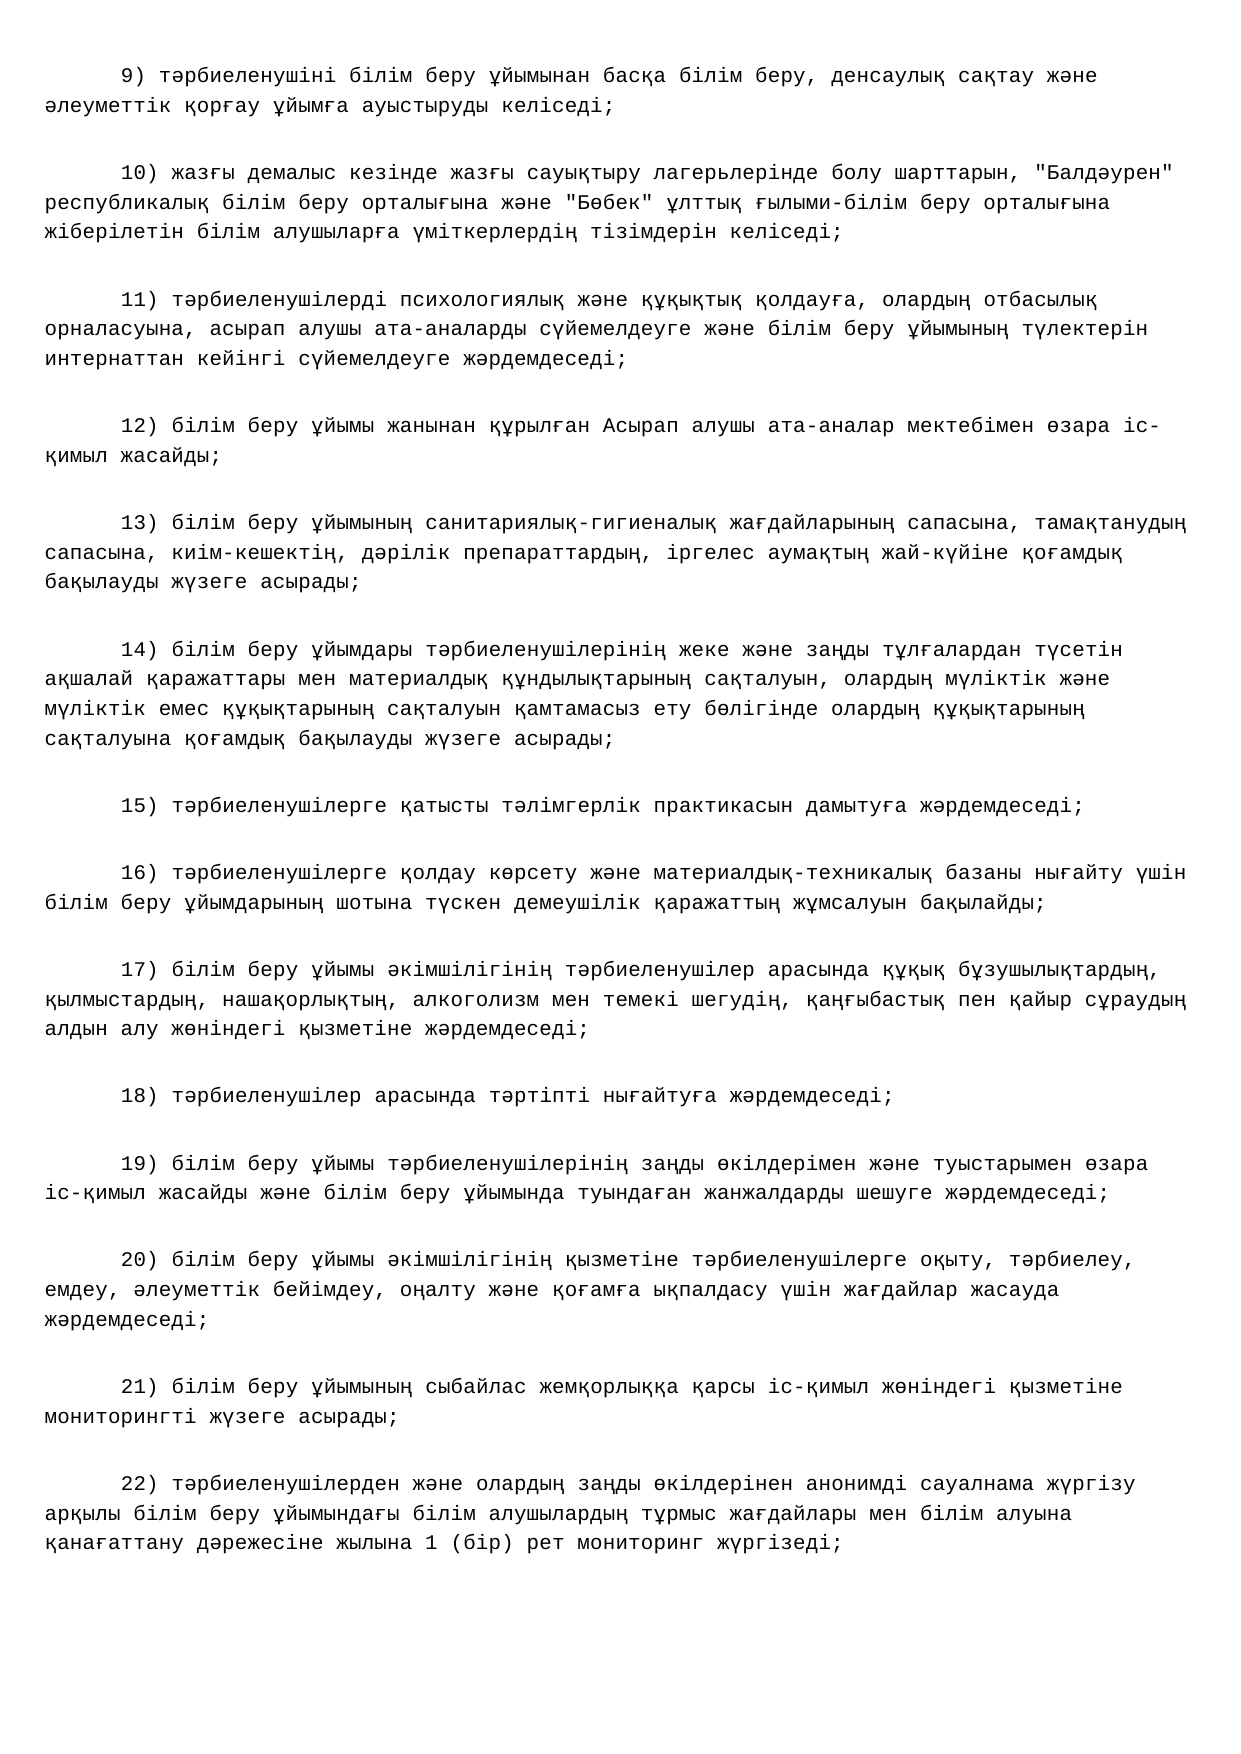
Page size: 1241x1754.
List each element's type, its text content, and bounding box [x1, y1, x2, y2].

text 17) білім беру ұйымы әкімшілігінің тәрбиеленушілер арасында құқық бұзушылықтардың, қылмыстардың, нашақорлықтың, алкоголизм мен темекі шегудің, қаңғыбастық пен қайыр сұраудың алдын алу жөніндегі қызметіне жәрдемдеседі; [44, 953, 1196, 1042]
text 14) білім беру ұйымдары тәрбиеленушілерінің жеке және заңды тұлғалардан түсетін ақшалай қаражаттары мен материалдық құндылықтарының сақталуын, олардың мүліктік және мүліктік емес құқықтарының сақталуын қамтамасыз ету бөлігінде олардың құқықтарының сақталуына қоғамдық бақылауды жүзеге асырады; [44, 632, 1196, 751]
text 16) тәрбиеленушілерге қолдау көрсету және материалдық-техникалық базаны нығайту үшін білім беру ұйымдарының шотына түскен демеушілік қаражаттың жұмсалуын бақылайды; [44, 856, 1196, 915]
text 21) білім беру ұйымының сыбайлас жемқорлыққа қарсы іс-қимыл жөніндегі қызметіне мониторингті жүзеге асырады; [44, 1370, 1196, 1429]
text 10) жазғы демалыс кезінде жазғы сауықтыру лагерьлерінде болу шарттарын, "Балдәурен" республикалық білім беру орталығына және "Бөбек" ұлттық ғылыми-білім беру орталығына жіберілетін білім алушыларға үміткерлердің тізімдерін келіседі; [44, 156, 1196, 245]
text 19) білім беру ұйымы тәрбиеленушілерінің заңды өкілдерімен және туыстарымен өзара іс-қимыл жасайды және білім беру ұйымында туындаған жанжалдарды шешуге жәрдемдеседі; [44, 1147, 1196, 1206]
text 20) білім беру ұйымы әкімшілігінің қызметіне тәрбиеленушілерге оқыту, тәрбиелеу, емдеу, әлеуметтік бейімдеу, оңалту және қоғамға ықпалдасу үшін жағдайлар жасауда жәрдемдеседі; [44, 1243, 1196, 1332]
text 22) тәрбиеленушілерден және олардың заңды өкілдерінен анонимді сауалнама жүргізу арқылы білім беру ұйымындағы білім алушылардың тұрмыс жағдайлары мен білім алуына қанағаттану дәрежесіне жылына 1 (бір) рет мониторинг жүргізеді; [44, 1467, 1196, 1556]
text 18) тәрбиеленушілер арасында тәртіпті нығайтуға жәрдемдеседі; [44, 1079, 1196, 1109]
text 11) тәрбиеленушілерді психологиялық және құқықтық қолдауға, олардың отбасылық орналасуына, асырап алушы ата-аналарды сүйемелдеуге және білім беру ұйымының түлектерін интернаттан кейінгі сүйемелдеуге жәрдемдеседі; [44, 282, 1196, 372]
text 15) тәрбиеленушілерге қатысты тәлімгерлік практикасын дамытуға жәрдемдеседі; [44, 789, 1196, 818]
text 9) тәрбиеленушіні білім беру ұйымынан басқа білім беру, денсаулық сақтау және әлеуметтік қорғау ұйымға ауыстыруды келіседі; [44, 59, 1196, 118]
text 13) білім беру ұйымының санитариялық-гигиеналық жағдайларының сапасына, тамақтанудың сапасына, киім-кешектің, дәрілік препараттардың, іргелес аумақтың жай-күйіне қоғамдық бақылауды жүзеге асырады; [44, 506, 1196, 595]
text 12) білім беру ұйымы жанынан құрылған Асырап алушы ата-аналар мектебімен өзара іс-қимыл жасайды; [44, 409, 1196, 468]
